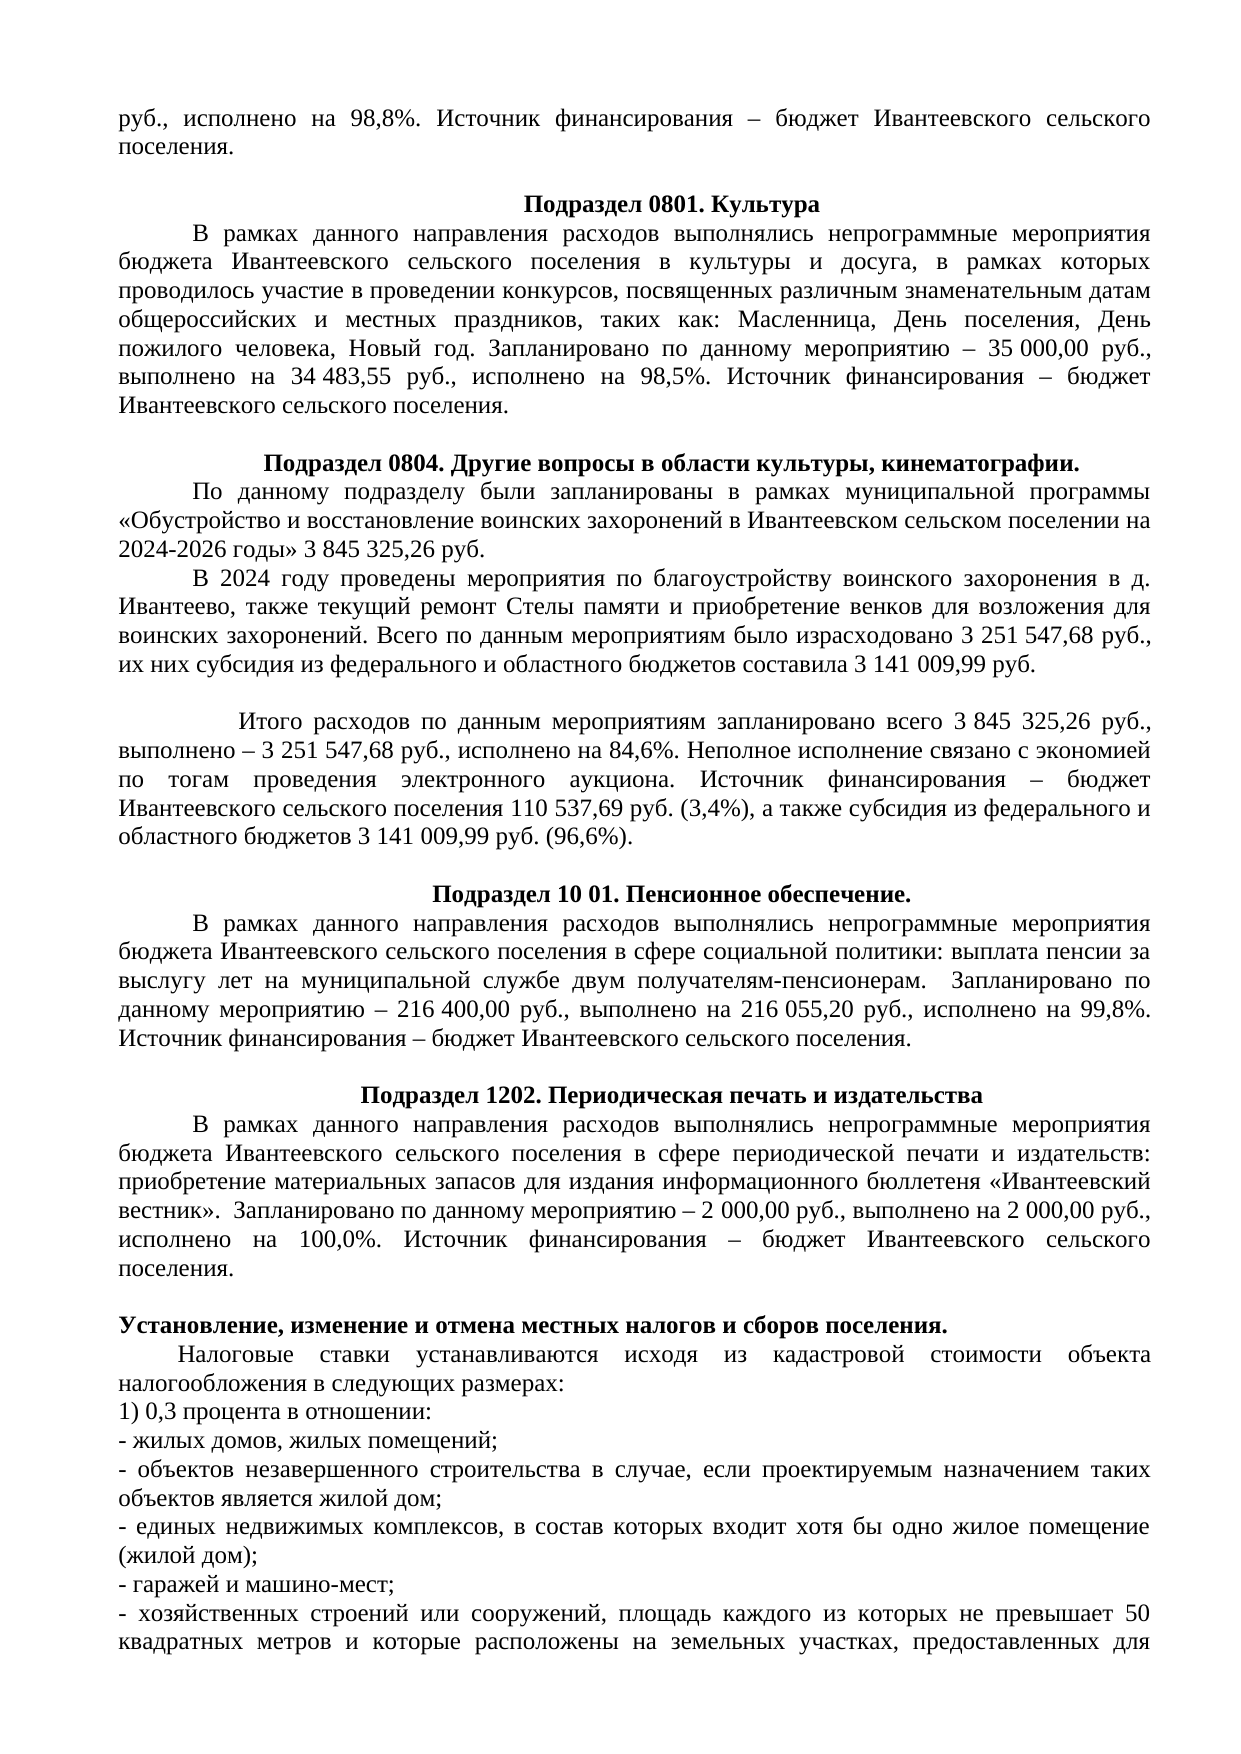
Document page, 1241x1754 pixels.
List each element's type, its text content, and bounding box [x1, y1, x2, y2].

text - жилых домов, жилых помещений; [118, 1425, 1152, 1454]
text Подраздел 10 01. Пенсионное обеспечение. [192, 879, 1152, 908]
text Налоговые ставки устанавливаются исходя из кадастровой стоимости объекта налогообложения в следующих размерах: [118, 1339, 1152, 1396]
text - гаражей и машино-мест; [118, 1569, 1152, 1598]
text Подраздел 1202. Периодическая печать и издательства [192, 1080, 1152, 1109]
text - единых недвижимых комплексов, в состав которых входит хотя бы одно жилое помещение (жилой дом); [118, 1511, 1152, 1569]
text По данному подразделу были запланированы в рамках муниципальной программы «Обустройство и восстановление воинских захоронений в Ивантеевском сельском поселении на 2024-2026 годы» 3 845 325,26 руб. [118, 476, 1152, 563]
text Итого расходов по данным мероприятиям запланировано всего 3 845 325,26 руб., выполнено – 3 251 547,68 руб., исполнено на 84,6%. Неполное исполнение связано с экономией по тогам проведения электронного аукциона. Источник финансирования – бюджет Ивантеевского сельского поселения 110 537,69 руб. (3,4%), а также субсидия из федерального и областного бюджетов 3 141 009,99 руб. (96,6%). [118, 706, 1152, 850]
text Установление, изменение и отмена местных налогов и сборов поселения. [118, 1310, 1152, 1339]
text - объектов незавершенного строительства в случае, если проектируемым назначением таких объектов является жилой дом; [118, 1454, 1152, 1511]
text В рамках данного направления расходов выполнялись непрограммные мероприятия бюджета Ивантеевского сельского поселения в сфере социальной политики: выплата пенсии за выслугу лет на муниципальной службе двум получателям-пенсионерам. Запланировано по данному мероприятию – 216 400,00 руб., выполнено на 216 055,20 руб., исполнено на 99,8%. Источник финансирования – бюджет Ивантеевского сельского поселения. [118, 908, 1152, 1051]
text В рамках данного направления расходов выполнялись непрограммные мероприятия бюджета Ивантеевского сельского поселения в сфере периодической печати и издательств: приобретение материальных запасов для издания информационного бюллетеня «Ивантеевский вестник». Запланировано по данному мероприятию – 2 000,00 руб., выполнено на 2 000,00 руб., исполнено на 100,0%. Источник финансирования – бюджет Ивантеевского сельского поселения. [118, 1109, 1152, 1281]
text В рамках данного направления расходов выполнялись непрограммные мероприятия бюджета Ивантеевского сельского поселения в культуры и досуга, в рамках которых проводилось участие в проведении конкурсов, посвященных различным знаменательным датам общероссийских и местных праздников, таких как: Масленница, День поселения, День пожилого человека, Новый год. Запланировано по данному мероприятию – 35 000,00 руб., выполнено на 34 483,55 руб., исполнено на 98,5%. Источник финансирования – бюджет Ивантеевского сельского поселения. [118, 218, 1152, 419]
text 1) 0,3 процента в отношении: [118, 1396, 1152, 1425]
text Подраздел 0801. Культура [192, 189, 1152, 218]
text Подраздел 0804. Другие вопросы в области культуры, кинематографии. [118, 448, 1152, 476]
text В 2024 году проведены мероприятия по благоустройству воинского захоронения в д. Ивантеево, также текущий ремонт Стелы памяти и приобретение венков для возложения для воинских захоронений. Всего по данным мероприятиям было израсходовано 3 251 547,68 руб., их них субсидия из федерального и областного бюджетов составила 3 141 009,99 руб. [118, 563, 1152, 678]
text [118, 1598, 1152, 1655]
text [118, 103, 1152, 160]
